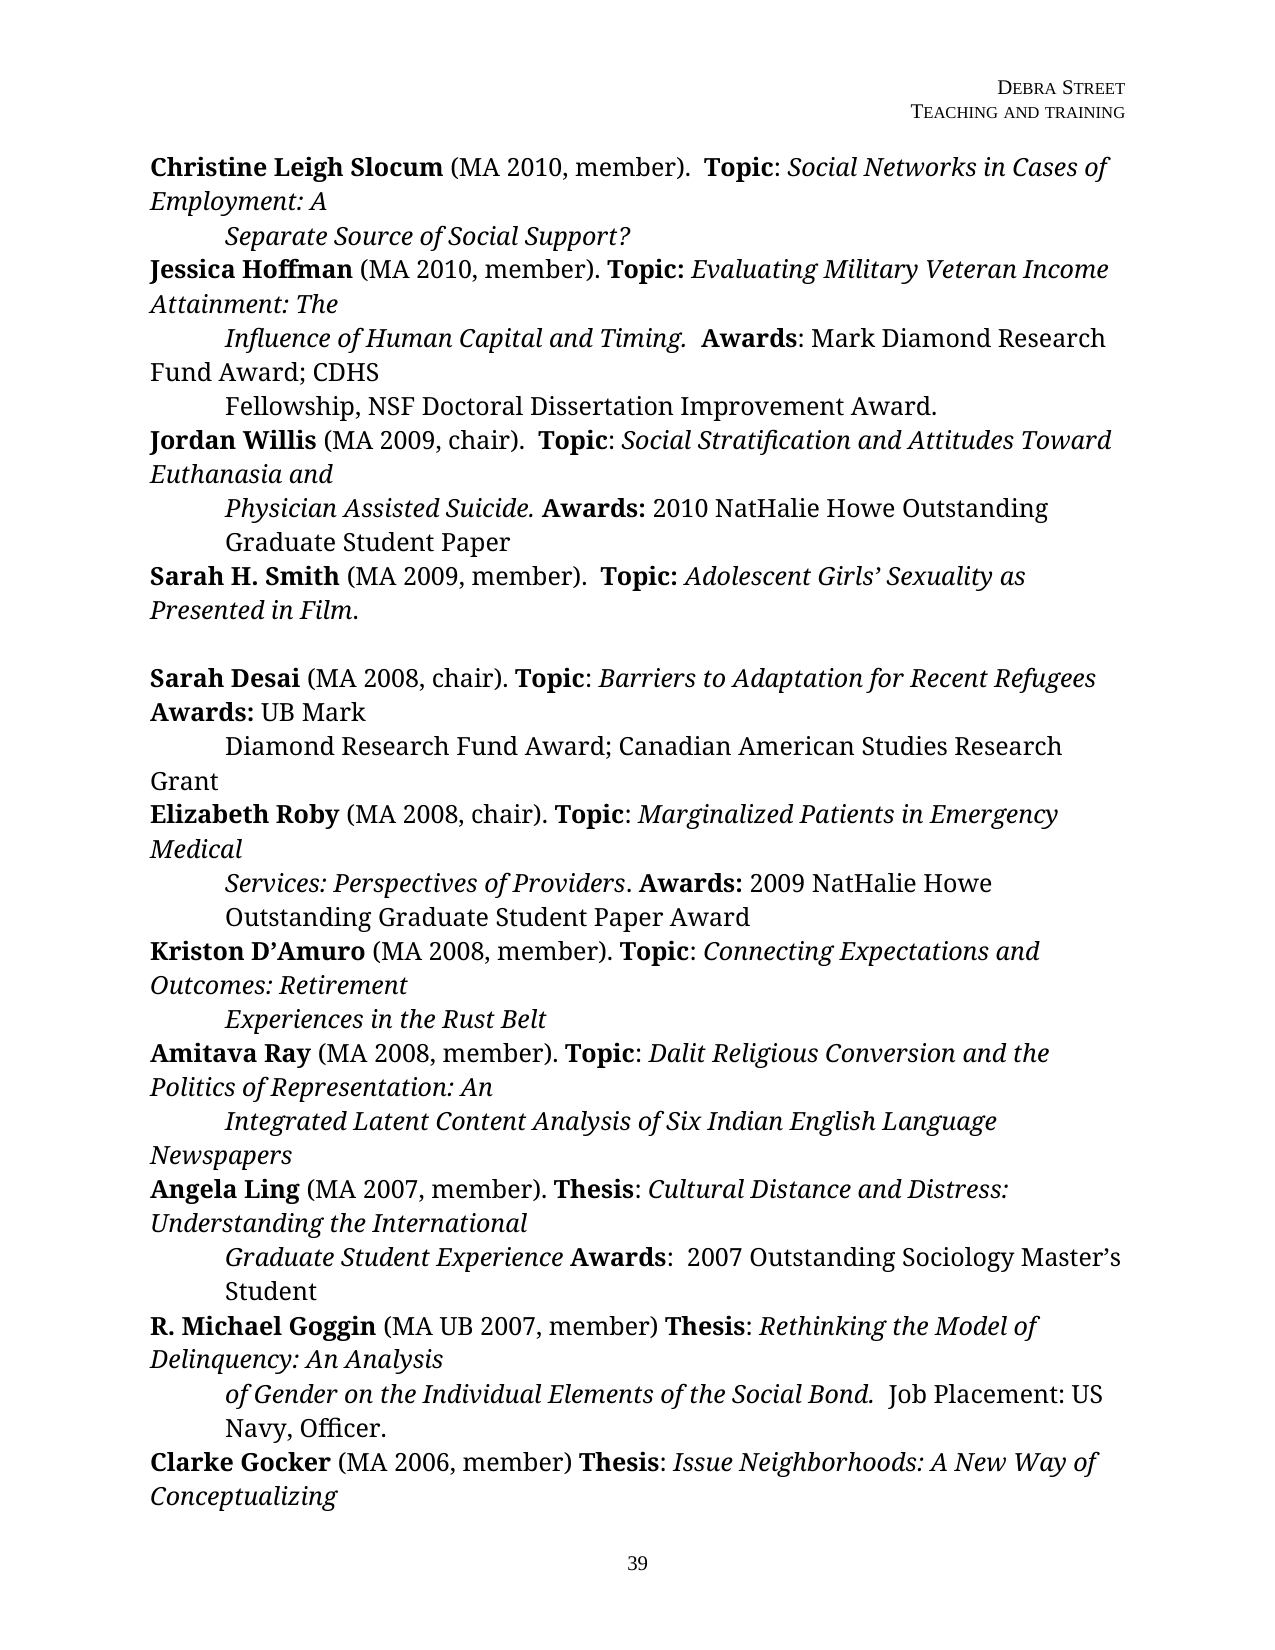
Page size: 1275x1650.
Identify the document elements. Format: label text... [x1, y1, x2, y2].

text Angela Ling (MA 2007, member). Thesis: Cultural Distance and Distress: Understanding the International [150, 1172, 1125, 1240]
text Jordan Willis (MA 2009, chair). Topic: Social Stratification and Attitudes Toward Euthanasia and [150, 422, 1125, 491]
text R. Michael Goggin (MA UB 2007, member) Thesis: Rethinking the Model of Delinquency: An Analysis [150, 1308, 1125, 1376]
text Kriston D’Amuro (MA 2008, member). Topic: Connecting Expectations and Outcomes: Retirement [150, 933, 1125, 1002]
text Influence of Human Capital and Timing. Awards: Mark Diamond Research Fund Award; CDHS [150, 320, 1125, 388]
text Clarke Gocker (MA 2006, member) Thesis: Issue Neighborhoods: A New Way of Conceptualizing [150, 1444, 1125, 1512]
text Jessica Hoffman (MA 2010, member). Topic: Evaluating Military Veteran Income Attainment: The [150, 252, 1125, 320]
text Amitava Ray (MA 2008, member). Topic: Dalit Religious Conversion and the Politics of Representation: An [150, 1036, 1125, 1104]
text Sarah H. Smith (MA 2009, member). Topic: Adolescent Girls’ Sexuality as Presented in Film. [150, 559, 1125, 627]
text Fellowship, NSF Doctoral Dissertation Improvement Award. [150, 388, 1125, 422]
text Integrated Latent Content Analysis of Six Indian English Language Newspapers [150, 1104, 1125, 1172]
text of Gender on the Individual Elements of the Social Bond. Job Placement: US Navy, Officer. [225, 1376, 1125, 1444]
text Elizabeth Roby (MA 2008, chair). Topic: Marginalized Patients in Emergency Medical [150, 797, 1125, 865]
text Experiences in the Rust Belt [150, 1002, 1125, 1036]
text Christine Leigh Slocum (MA 2010, member). Topic: Social Networks in Cases of Employment: A [150, 150, 1125, 218]
text Separate Source of Social Support? [150, 218, 1125, 252]
text Sarah Desai (MA 2008, chair). Topic: Barriers to Adaptation for Recent Refugees Awards: UB Mark [150, 661, 1125, 729]
text Services: Perspectives of Providers. Awards: 2009 NatHalie Howe Outstanding Graduate Student Paper Award [225, 865, 1125, 933]
text Graduate Student Experience Awards: 2007 Outstanding Sociology Master’s Student [225, 1240, 1125, 1308]
text Physician Assisted Suicide. Awards: 2010 NatHalie Howe Outstanding Graduate Student Paper [225, 491, 1125, 559]
text Diamond Research Fund Award; Canadian American Studies Research Grant [150, 729, 1125, 797]
